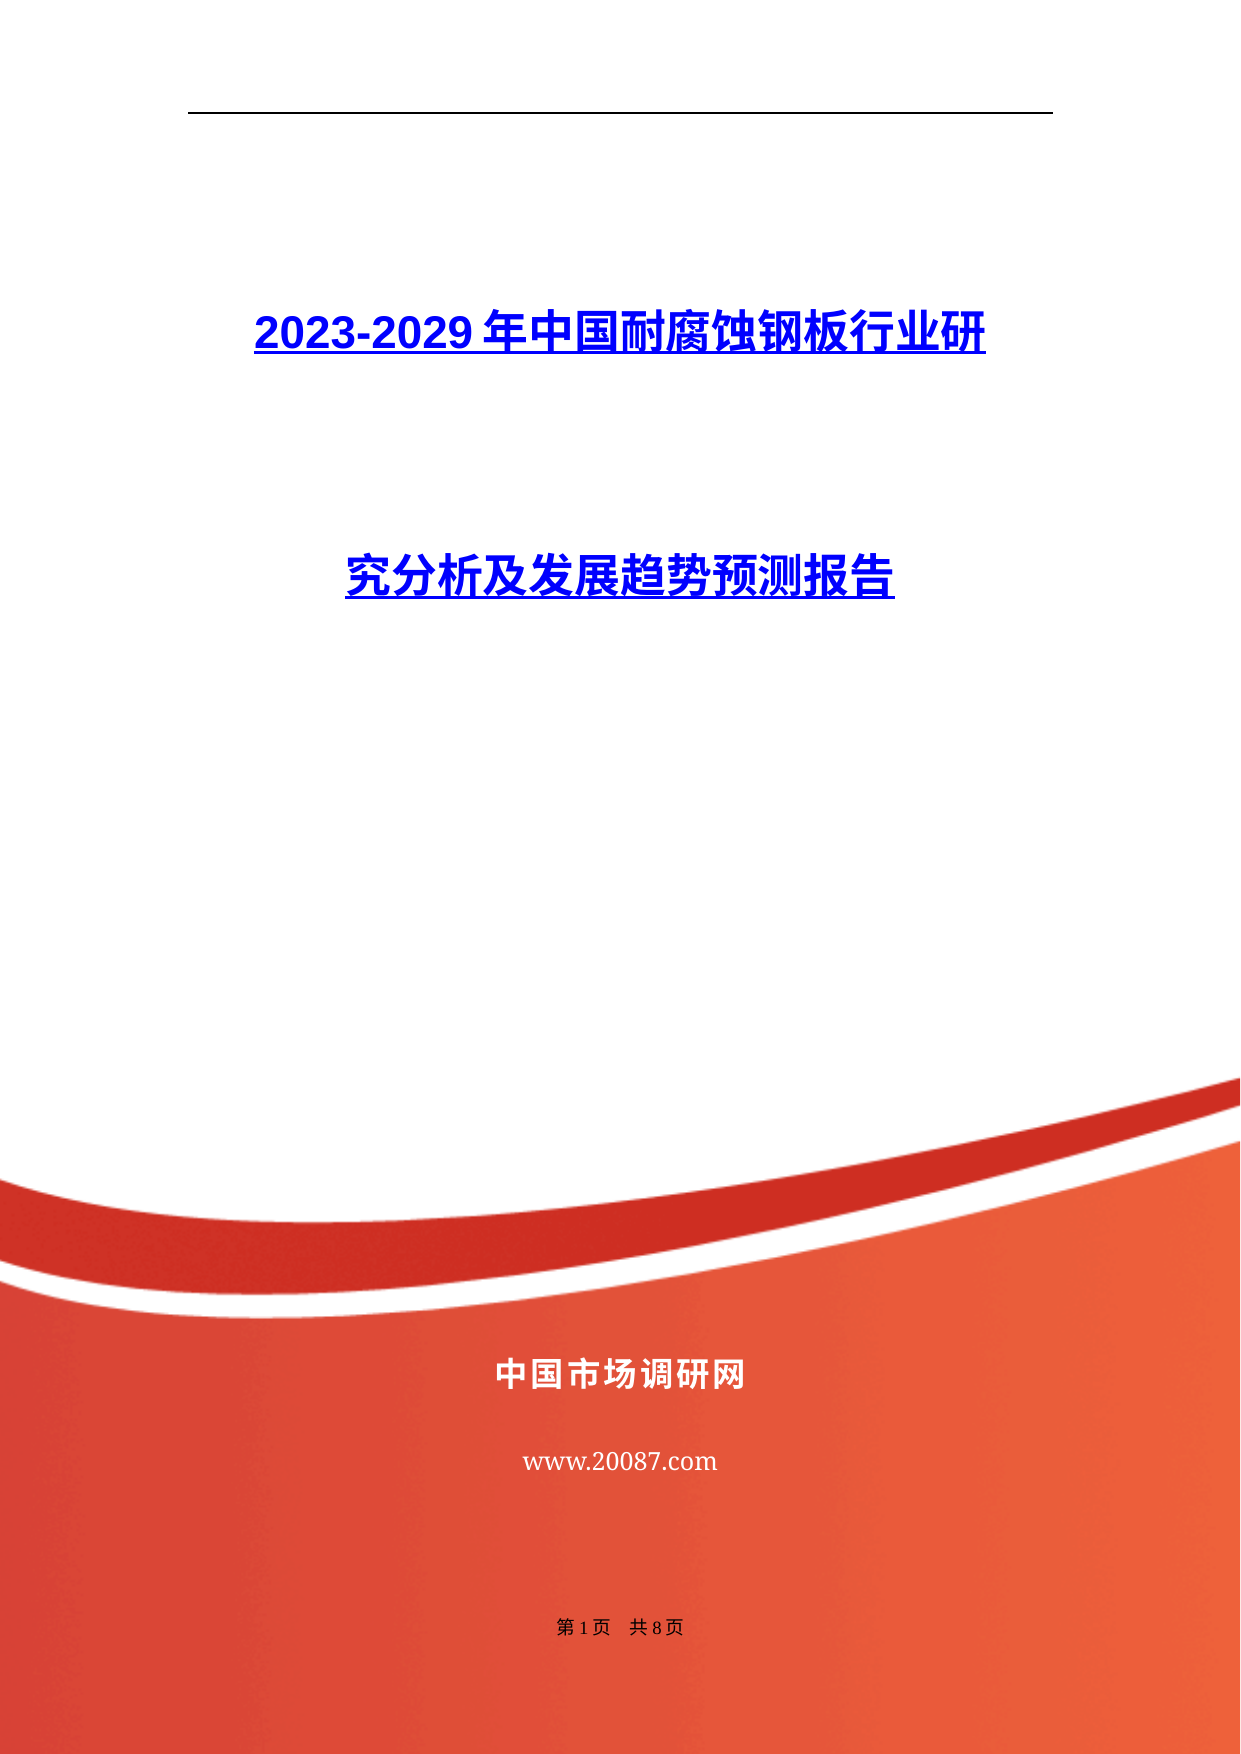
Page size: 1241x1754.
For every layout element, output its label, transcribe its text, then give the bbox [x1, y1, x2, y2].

picture [0, 1006, 1241, 1754]
table_header 2023-2029年中国耐腐蚀钢板行业研究分析及发展趋势预测报告 [188, 207, 1053, 773]
text www.20087.com [187, 1428, 1053, 1493]
subtitle 中国市场调研网 [187, 1339, 1053, 1404]
